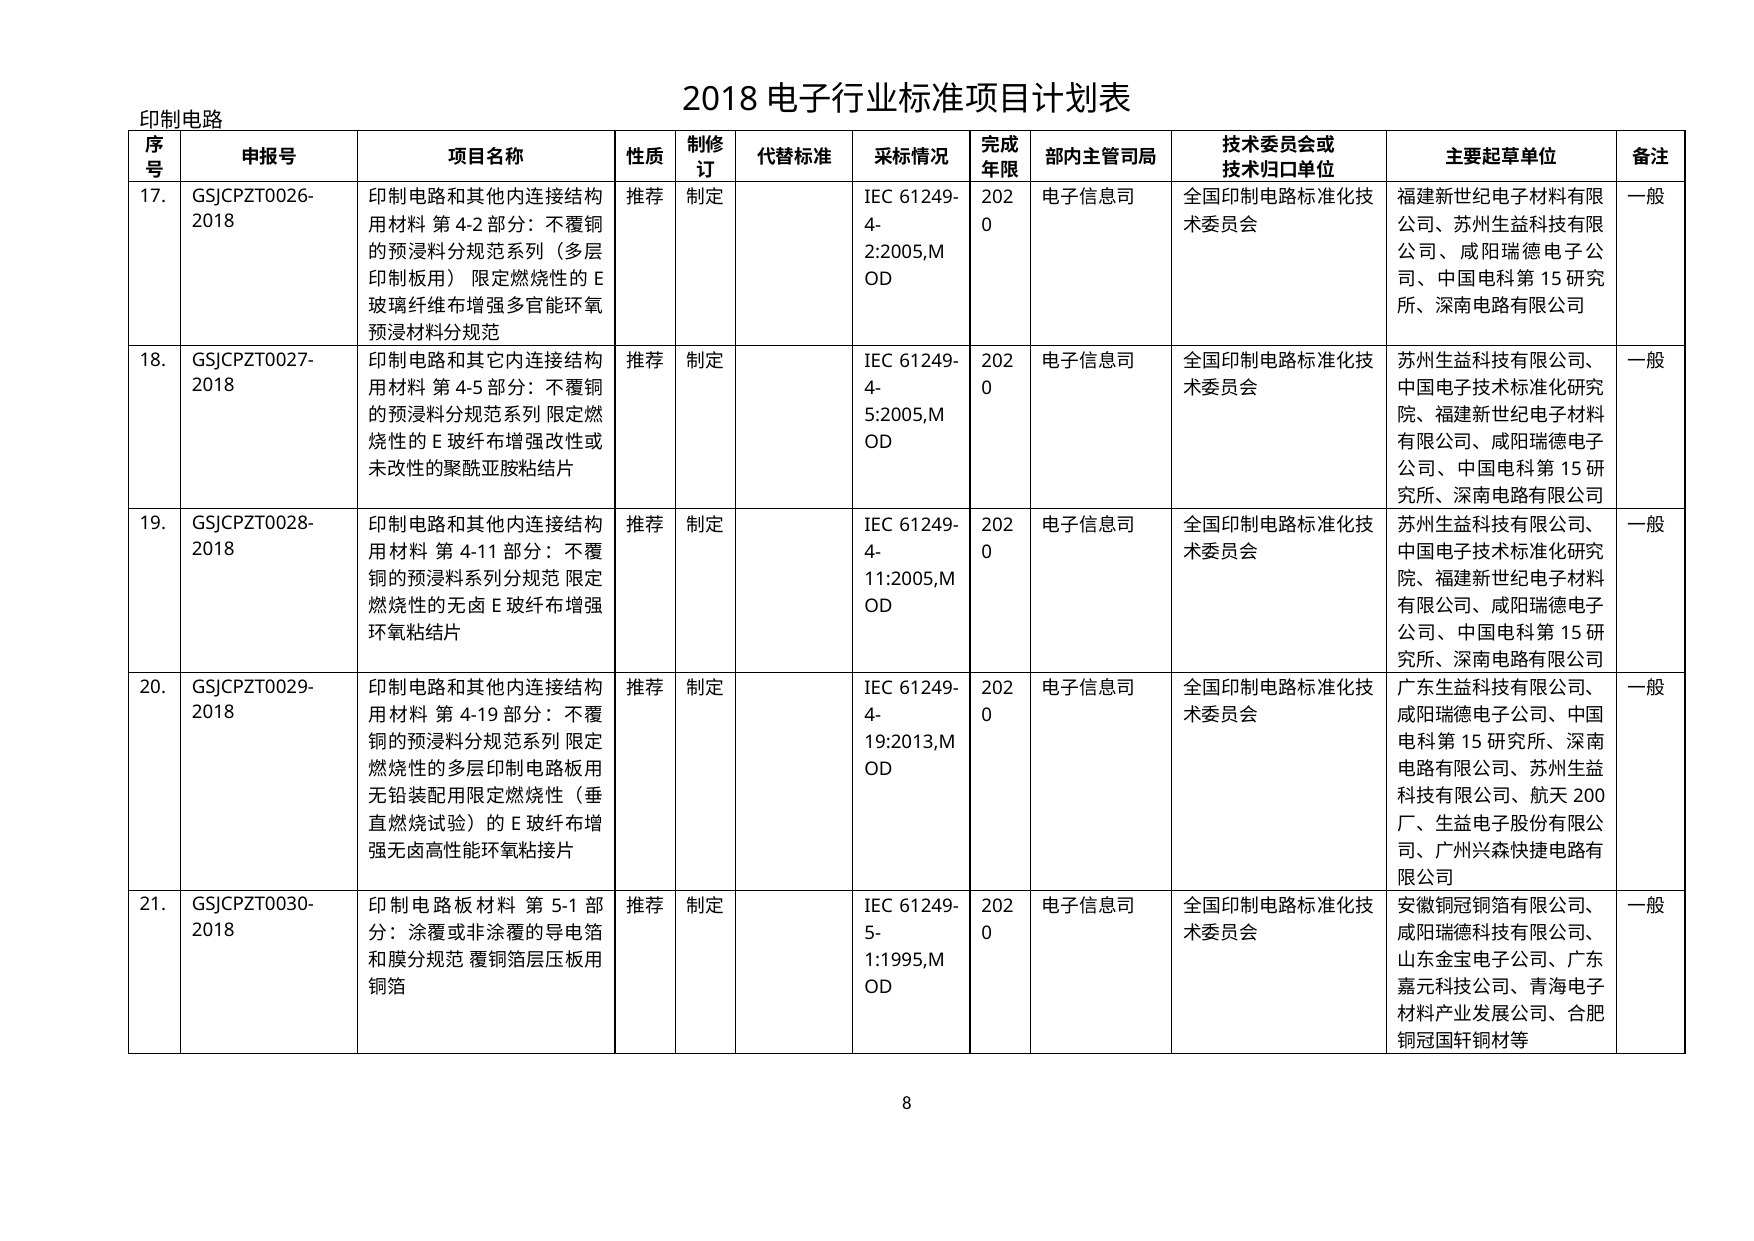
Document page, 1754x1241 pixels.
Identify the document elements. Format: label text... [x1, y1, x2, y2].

table_cell 2020 [971, 891, 1030, 1053]
table_cell 技术委员会或 技术归口单位 [1172, 131, 1386, 181]
table_cell GSJCPZT0029-2018 [181, 673, 357, 889]
table_cell 制定 [676, 673, 735, 889]
table_cell 序号 [129, 131, 180, 181]
table_cell 项目名称 [358, 131, 614, 181]
table_cell 一般 [1617, 891, 1684, 1053]
table_cell 苏州生益科技有限公司、中国电子技术标准化研究院、福建新世纪电子材料有限公司、咸阳瑞德电子公司、中国电科第15研究所、深南电路有限公司 [1387, 509, 1616, 672]
table_cell 全国印制电路标准化技术委员会 [1172, 182, 1386, 345]
table_cell 2020 [971, 673, 1030, 889]
table_cell [129, 182, 180, 345]
table_cell 2020 [971, 182, 1030, 345]
table_cell 推荐 [616, 891, 675, 1053]
table_cell 印制电路和其他内连接结构用材料 第4-11部分：不覆铜的预浸料系列分规范 限定燃烧性的无卤E玻纤布增强环氧粘结片 [358, 509, 614, 672]
table_cell [736, 182, 852, 345]
table_cell [736, 509, 852, 672]
table_cell 全国印制电路标准化技术委员会 [1172, 346, 1386, 508]
table_cell 推荐 [616, 346, 675, 508]
table_cell GSJCPZT0027-2018 [181, 346, 357, 508]
table_cell GSJCPZT0026-2018 [181, 182, 357, 345]
table_cell 部内主管司局 [1031, 131, 1171, 181]
table_cell GSJCPZT0030-2018 [181, 891, 357, 1053]
table_cell 主要起草单位 [1387, 131, 1616, 181]
table_cell 印制电路板材料 第5-1部分：涂覆或非涂覆的导电箔和膜分规范 覆铜箔层压板用铜箔 [358, 891, 614, 1053]
table_cell 全国印制电路标准化技术委员会 [1172, 509, 1386, 672]
table_cell 全国印制电路标准化技术委员会 [1172, 891, 1386, 1053]
table_cell 备注 [1617, 131, 1684, 181]
table_cell 印制电路和其他内连接结构用材料 第4-2部分：不覆铜的预浸料分规范系列（多层印制板用） 限定燃烧性的E玻璃纤维布增强多官能环氧预浸材料分规范 [358, 182, 614, 345]
table_cell [129, 891, 180, 1053]
table_cell 代替标准 [736, 131, 852, 181]
table_cell 全国印制电路标准化技术委员会 [1172, 673, 1386, 889]
table_cell 印制电路和其他内连接结构用材料 第4-19部分：不覆铜的预浸料分规范系列 限定燃烧性的多层印制电路板用无铅装配用限定燃烧性（垂直燃烧试验）的E玻纤布增强无卤高性能环氧粘接片 [358, 673, 614, 889]
table_cell 推荐 [616, 509, 675, 672]
table_cell [129, 346, 180, 508]
table_cell [129, 509, 180, 672]
table_cell 完成 年限 [971, 131, 1030, 181]
table_cell 性质 [616, 131, 675, 181]
table_cell 安徽铜冠铜箔有限公司、咸阳瑞德科技有限公司、山东金宝电子公司、广东嘉元科技公司、青海电子材料产业发展公司、合肥铜冠国轩铜材等 [1387, 891, 1616, 1053]
table_cell 2020 [971, 509, 1030, 672]
table_cell 制修 订 [676, 131, 735, 181]
table_cell [736, 673, 852, 889]
table_cell GSJCPZT0028-2018 [181, 509, 357, 672]
table_cell 制定 [676, 891, 735, 1053]
table_cell 一般 [1617, 346, 1684, 508]
table_cell IEC 61249-5-1:1995,MOD [853, 891, 969, 1053]
table_cell 制定 [676, 509, 735, 672]
table_cell IEC 61249-4-11:2005,MOD [853, 509, 969, 672]
table_cell 电子信息司 [1031, 346, 1171, 508]
table_cell 苏州生益科技有限公司、中国电子技术标准化研究院、福建新世纪电子材料有限公司、咸阳瑞德电子公司、中国电科第15研究所、深南电路有限公司 [1387, 346, 1616, 508]
table_cell 电子信息司 [1031, 182, 1171, 345]
table_cell 电子信息司 [1031, 891, 1171, 1053]
table_cell [736, 346, 852, 508]
table_cell 电子信息司 [1031, 509, 1171, 672]
table_cell 2020 [971, 346, 1030, 508]
table_cell 印制电路和其它内连接结构用材料 第4-5部分：不覆铜的预浸料分规范系列 限定燃烧性的E玻纤布增强改性或未改性的聚酰亚胺粘结片 [358, 346, 614, 508]
table_cell 制定 [676, 182, 735, 345]
table_header 2018电子行业标准项目计划表 印制电路 [128, 91, 1685, 130]
table_cell [736, 891, 852, 1053]
table_cell 福建新世纪电子材料有限公司、苏州生益科技有限公司、咸阳瑞德电子公司、中国电科第15研究所、深南电路有限公司 [1387, 182, 1616, 345]
table_cell IEC 61249-4-5:2005,MOD [853, 346, 969, 508]
table_cell 电子信息司 [1031, 673, 1171, 889]
table_cell 一般 [1617, 673, 1684, 889]
table_cell 一般 [1617, 509, 1684, 672]
table_cell [129, 673, 180, 889]
table_cell 一般 [1617, 182, 1684, 345]
table_cell 推荐 [616, 182, 675, 345]
table_cell 制定 [676, 346, 735, 508]
table_cell IEC 61249-4-2:2005,MOD [853, 182, 969, 345]
table_cell 采标情况 [853, 131, 969, 181]
table_cell 推荐 [616, 673, 675, 889]
table_cell IEC 61249-4-19:2013,MOD [853, 673, 969, 889]
table_cell 申报号 [181, 131, 357, 181]
table_cell 广东生益科技有限公司、咸阳瑞德电子公司、中国电科第15研究所、深南电路有限公司、苏州生益科技有限公司、航天200厂、生益电子股份有限公司、广州兴森快捷电路有限公司 [1387, 673, 1616, 889]
